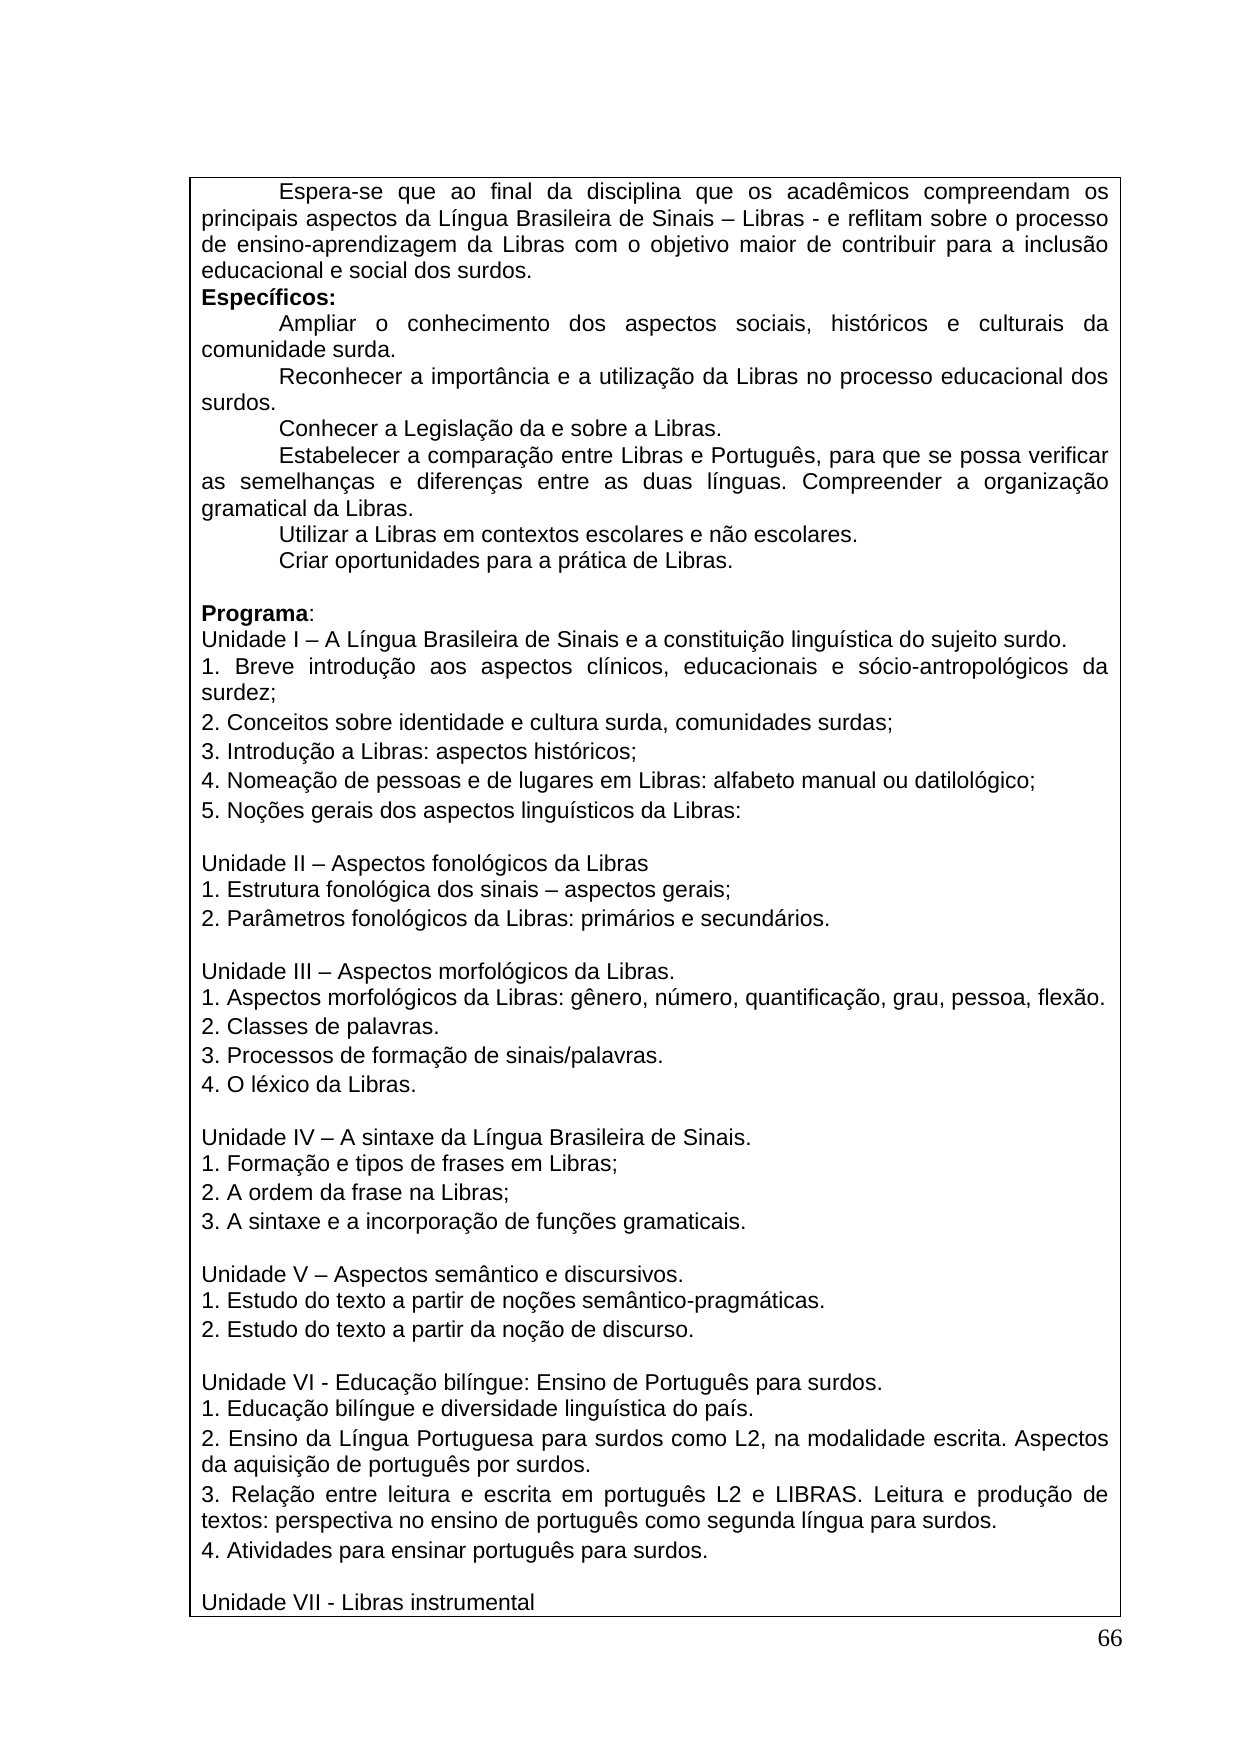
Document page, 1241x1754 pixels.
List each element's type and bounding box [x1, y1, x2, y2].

table_cell [191, 178, 1120, 1616]
